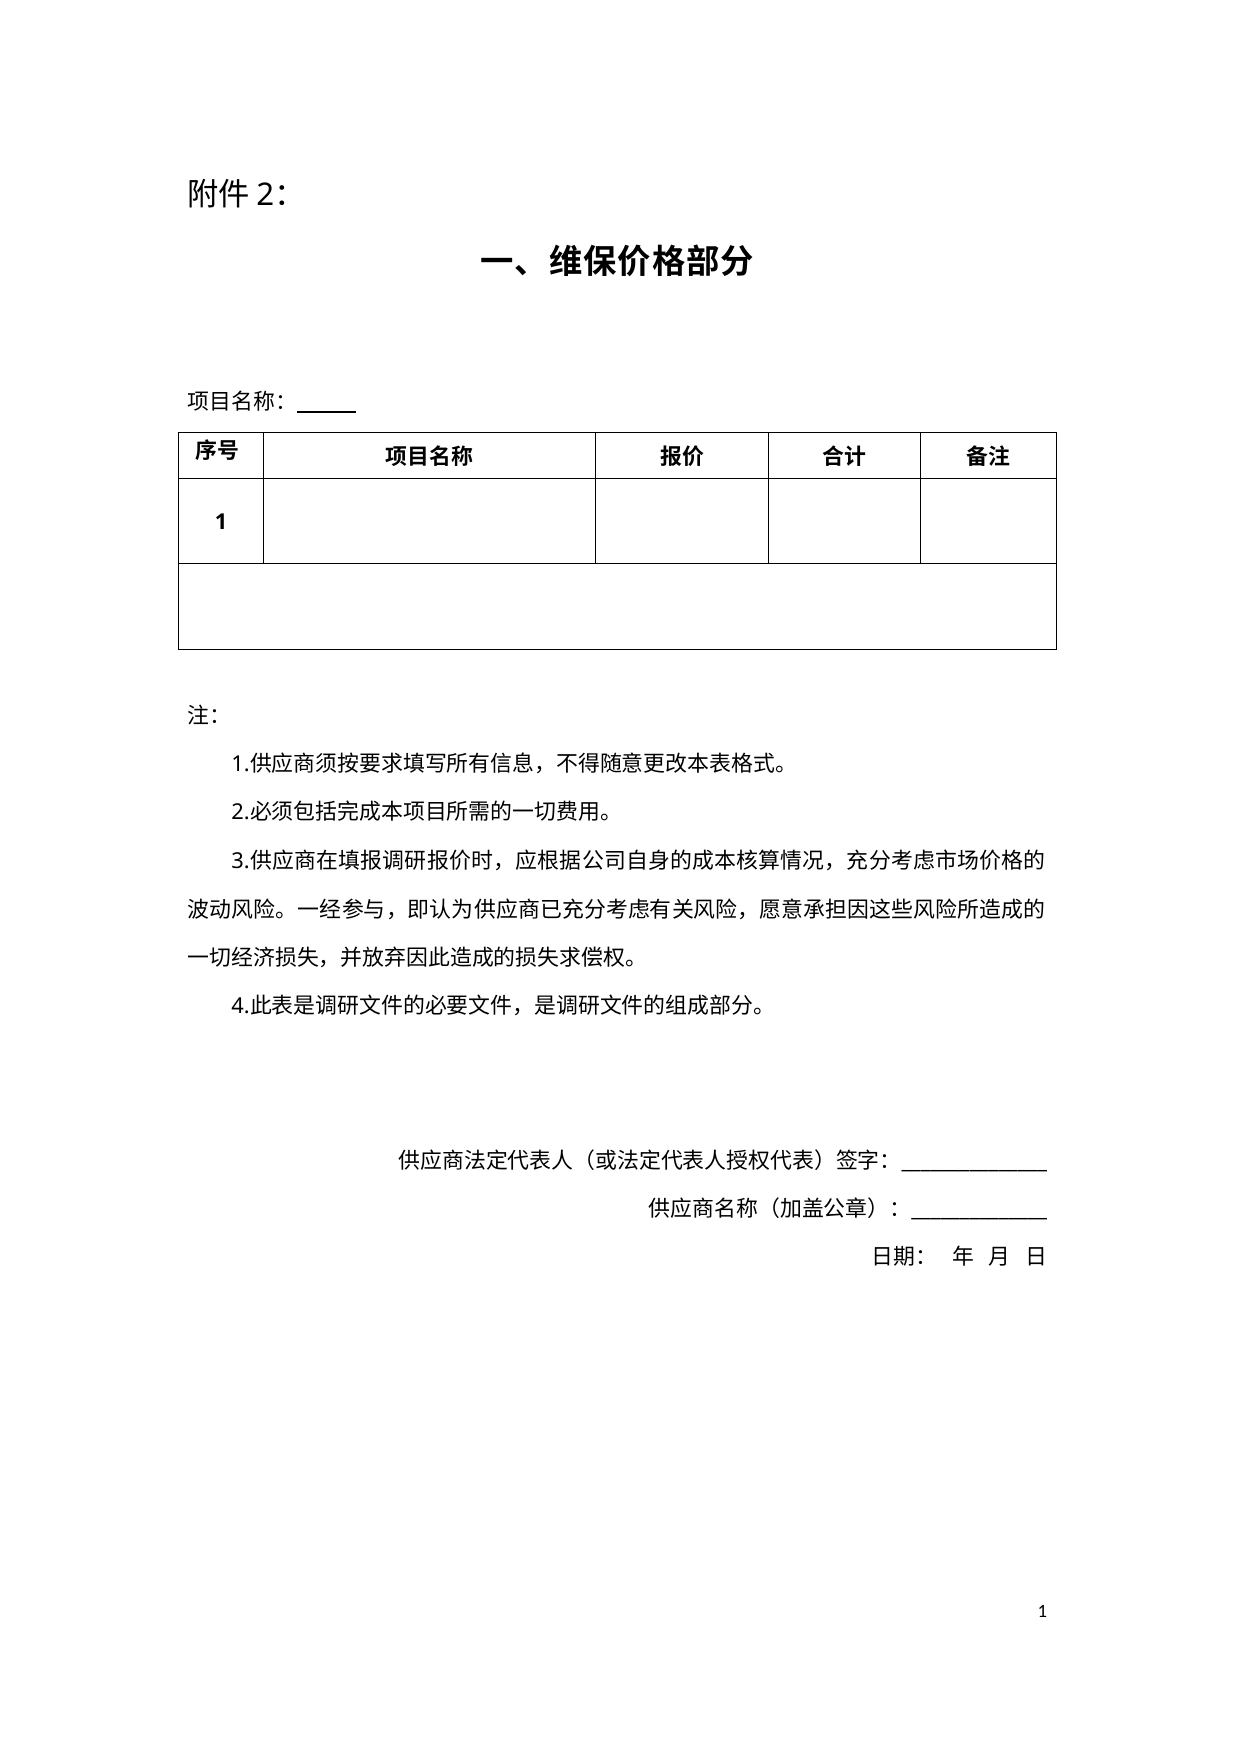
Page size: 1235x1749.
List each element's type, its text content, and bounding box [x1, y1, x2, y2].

text 附件2： [187, 159, 1047, 224]
table_cell [179, 564, 1056, 649]
table_cell [596, 479, 768, 563]
table_header 备注 [921, 433, 1056, 478]
text 供应商法定代表人（或法定代表人授权代表）签字：_______________ [187, 1143, 1047, 1175]
table_cell 1 [179, 479, 263, 563]
table_cell [769, 479, 920, 563]
text 一、维保价格部分 [187, 227, 1047, 292]
table_header 序号 [179, 433, 263, 478]
text 1.供应商须按要求填写所有信息，不得随意更改本表格式。 [187, 746, 1047, 778]
table_header 合计 [769, 433, 920, 478]
table_header 项目名称 [264, 433, 595, 478]
text 4.此表是调研文件的必要文件，是调研文件的组成部分。 [187, 988, 1047, 1021]
text 3.供应商在填报调研报价时，应根据公司自身的成本核算情况，充分考虑市场价格的波动风险。一经参与，即认为供应商已充分考虑有关风险，愿意承担因这些风险所造成的一切经济损失，并放弃因此造成的损失求偿权。 [187, 842, 1047, 972]
text 日期： 年 月 日 [187, 1238, 1047, 1271]
text 注： [187, 697, 1047, 730]
table_cell [264, 479, 595, 563]
text 项目名称： [187, 383, 1047, 416]
table_cell [921, 479, 1056, 563]
table_header 报价 [596, 433, 768, 478]
text 供应商名称（加盖公章）：______________ [187, 1191, 1047, 1222]
text 2.必须包括完成本项目所需的一切费用。 [187, 794, 1047, 827]
